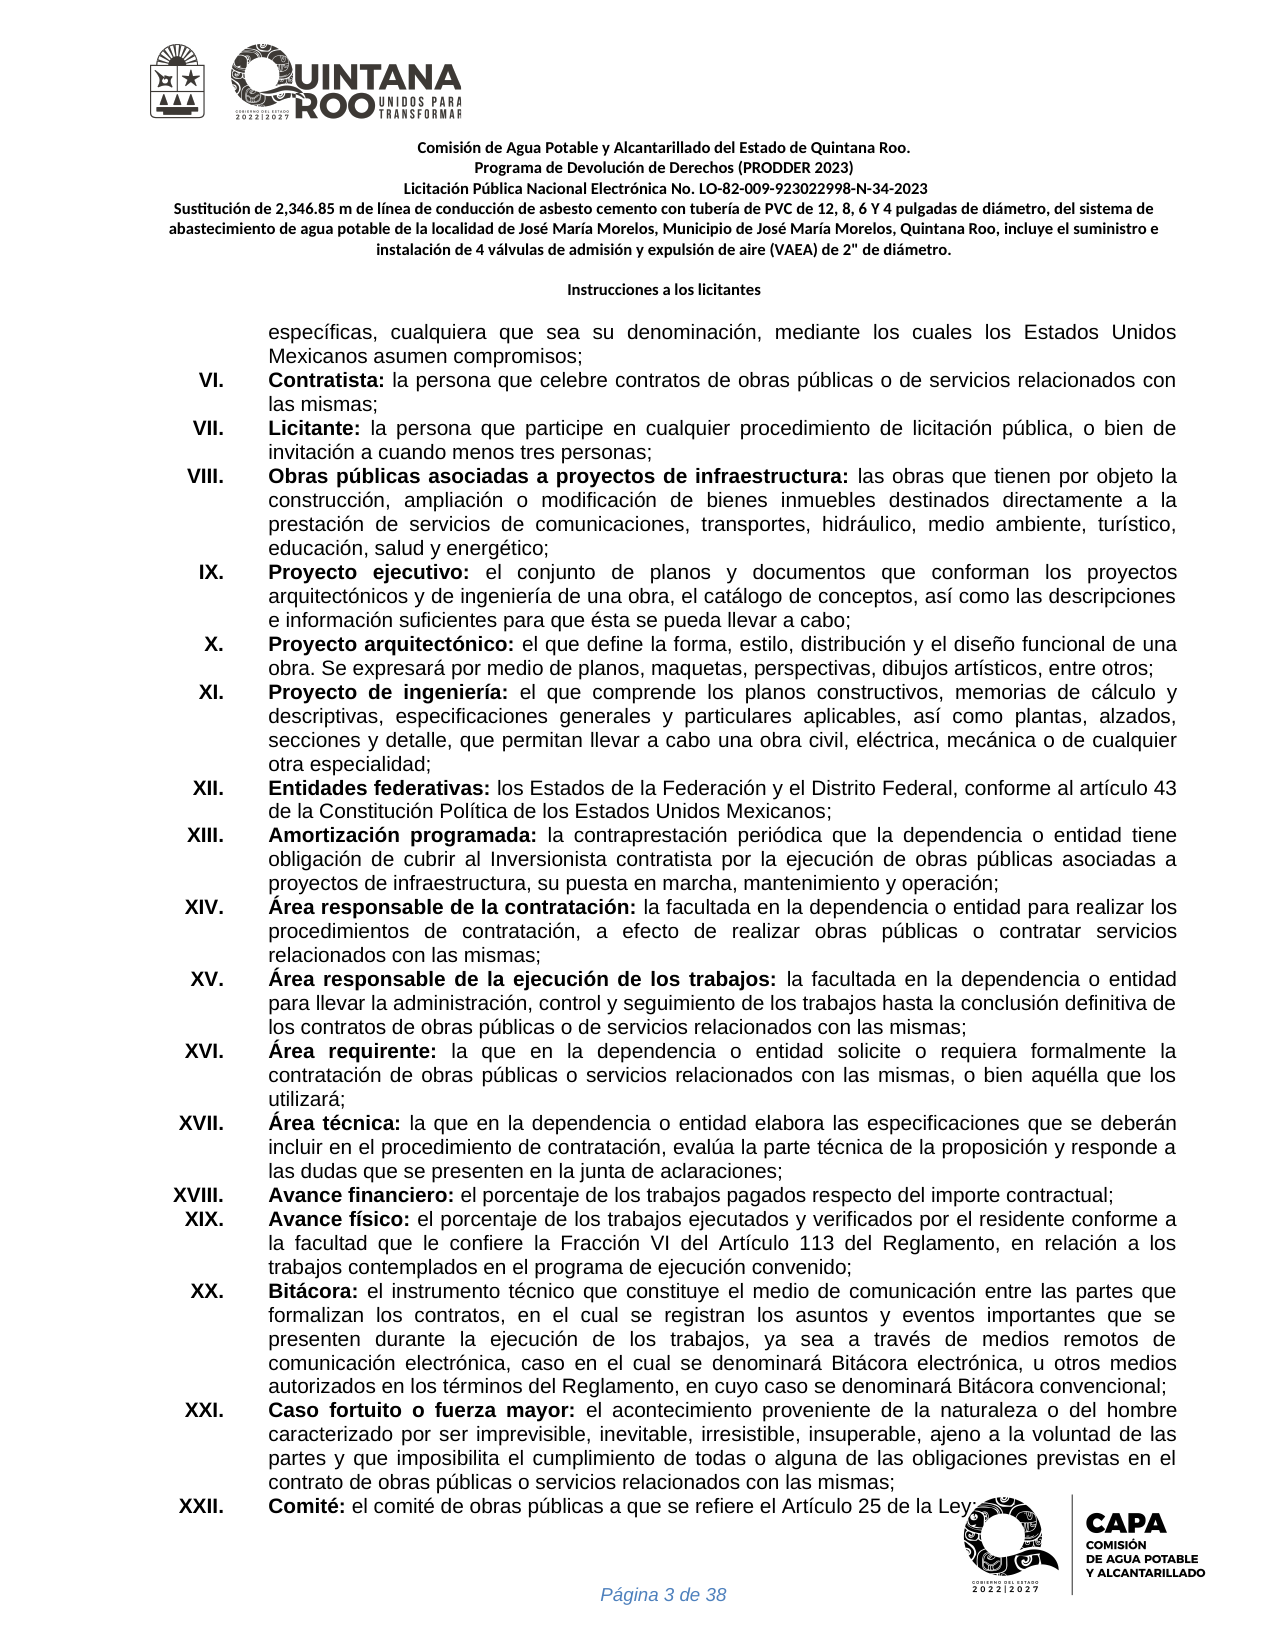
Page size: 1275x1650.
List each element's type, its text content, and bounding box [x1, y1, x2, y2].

list Avance físico: el porcentaje de los trabajos ejecutados y verificados por el residente conforme a la facultad que le confiere la Fracción VI del Artículo 113 del Reglamento, en relación a los trabajos contemplados en el programa de ejecución convenido; [224, 1207, 1178, 1278]
list Comité: el comité de obras públicas a que se refiere el Artículo 25 de la Ley; [224, 1494, 1178, 1518]
picture [150, 44, 462, 120]
list Área responsable de la contratación: la facultada en la dependencia o entidad para realizar los procedimientos de contratación, a efecto de realizar obras públicas o contratar servicios relacionados con las mismas; [224, 895, 1178, 967]
list Contratista: la persona que celebre contratos de obras públicas o de servicios relacionados con las mismas; [224, 368, 1178, 416]
list Proyecto ejecutivo: el conjunto de planos y documentos que conforman los proyectos arquitectónicos y de ingeniería de una obra, el catálogo de conceptos, así como las descripciones e información suficientes para que ésta se pueda llevar a cabo; [224, 560, 1178, 632]
list Área responsable de la ejecución de los trabajos: la facultada en la dependencia o entidad para llevar la administración, control y seguimiento de los trabajos hasta la conclusión definitiva de los contratos de obras públicas o de servicios relacionados con las mismas; [224, 967, 1178, 1039]
list Caso fortuito o fuerza mayor: el acontecimiento proveniente de la naturaleza o del hombre caracterizado por ser imprevisible, inevitable, irresistible, insuperable, ajeno a la voluntad de las partes y que imposibilita el cumplimiento de todas o alguna de las obligaciones previstas en el contrato de obras públicas o servicios relacionados con las mismas; [224, 1398, 1178, 1494]
list Entidades federativas: los Estados de la Federación y el Distrito Federal, conforme al artículo 43 de la Constitución Política de los Estados Unidos Mexicanos; [224, 775, 1178, 823]
list Proyecto arquitectónico: el que define la forma, estilo, distribución y el diseño funcional de una obra. Se expresará por medio de planos, maquetas, perspectivas, dibujos artísticos, entre otros; [224, 632, 1178, 679]
list Amortización programada: la contraprestación periódica que la dependencia o entidad tiene obligación de cubrir al Inversionista contratista por la ejecución de obras públicas asociadas a proyectos de infraestructura, su puesta en marcha, mantenimiento y operación; [224, 823, 1178, 895]
list Avance financiero: el porcentaje de los trabajos pagados respecto del importe contractual; [224, 1183, 1178, 1207]
picture [942, 1466, 1221, 1623]
list Área requirente: la que en la dependencia o entidad solicite o requiera formalmente la contratación de obras públicas o servicios relacionados con las mismas, o bien aquélla que los utilizará; [224, 1039, 1178, 1111]
list Licitante: la persona que participe en cualquier procedimiento de licitación pública, o bien de invitación a cuando menos tres personas; [224, 416, 1178, 464]
list Bitácora: el instrumento técnico que constituye el medio de comunicación entre las partes que formalizan los contratos, en el cual se registran los asuntos y eventos importantes que se presenten durante la ejecución de los trabajos, ya sea a través de medios remotos de comunicación electrónica, caso en el cual se denominará Bitácora electrónica, u otros medios autorizados en los términos del Reglamento, en cuyo caso se denominará Bitácora convencional; [224, 1278, 1178, 1398]
list Proyecto de ingeniería: el que comprende los planos constructivos, memorias de cálculo y descriptivas, especificaciones generales y particulares aplicables, así como plantas, alzados, secciones y detalle, que permitan llevar a cabo una obra civil, eléctrica, mecánica o de cualquier otra especialidad; [224, 679, 1178, 775]
list Obras públicas asociadas a proyectos de infraestructura: las obras que tienen por objeto la construcción, ampliación o modificación de bienes inmuebles destinados directamente a la prestación de servicios de comunicaciones, transportes, hidráulico, medio ambiente, turístico, educación, salud y energético; [224, 464, 1178, 560]
list Área técnica: la que en la dependencia o entidad elabora las especificaciones que se deberán incluir en el procedimiento de contratación, evalúa la parte técnica de la proposición y responde a las dudas que se presenten en la junta de aclaraciones; [224, 1111, 1178, 1183]
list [224, 320, 1178, 368]
